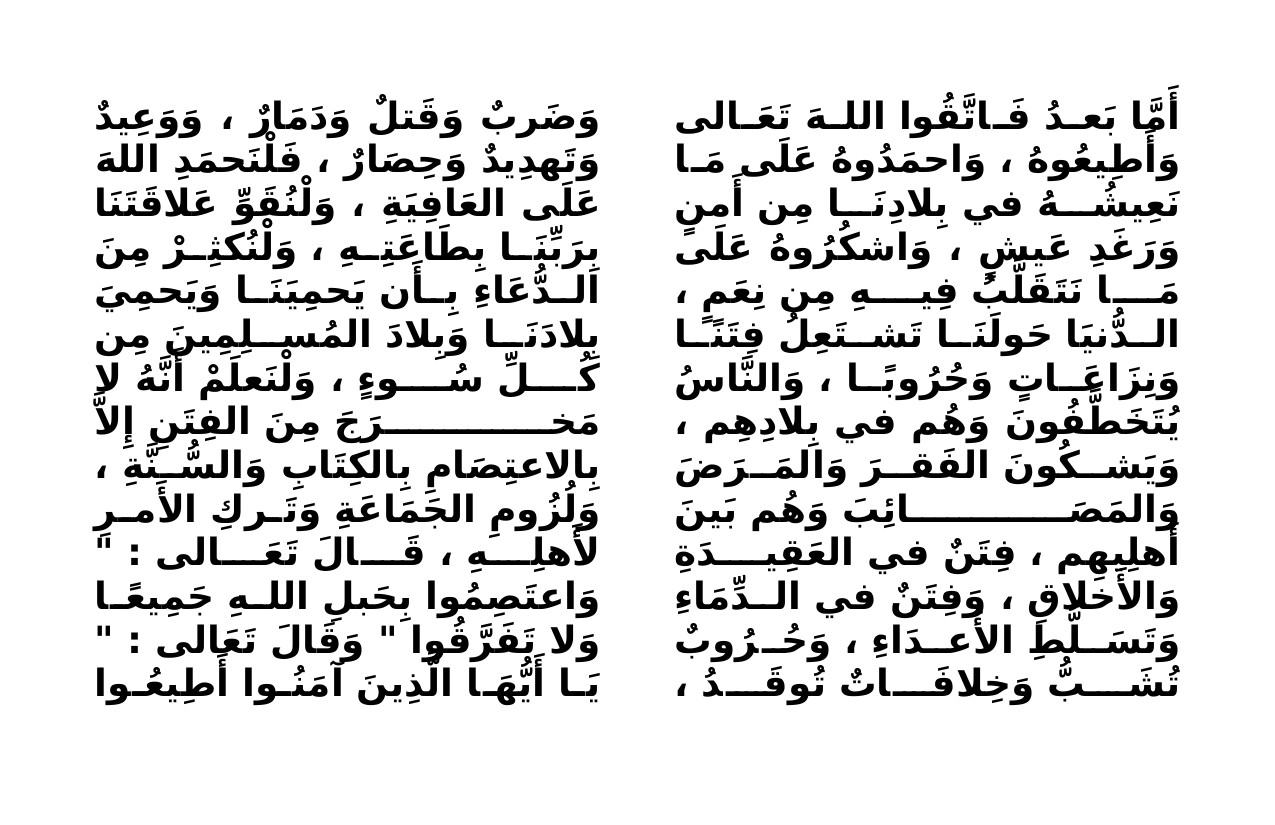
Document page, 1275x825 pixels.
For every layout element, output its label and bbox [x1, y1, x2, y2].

text [674, 94, 1181, 706]
text [94, 94, 601, 706]
